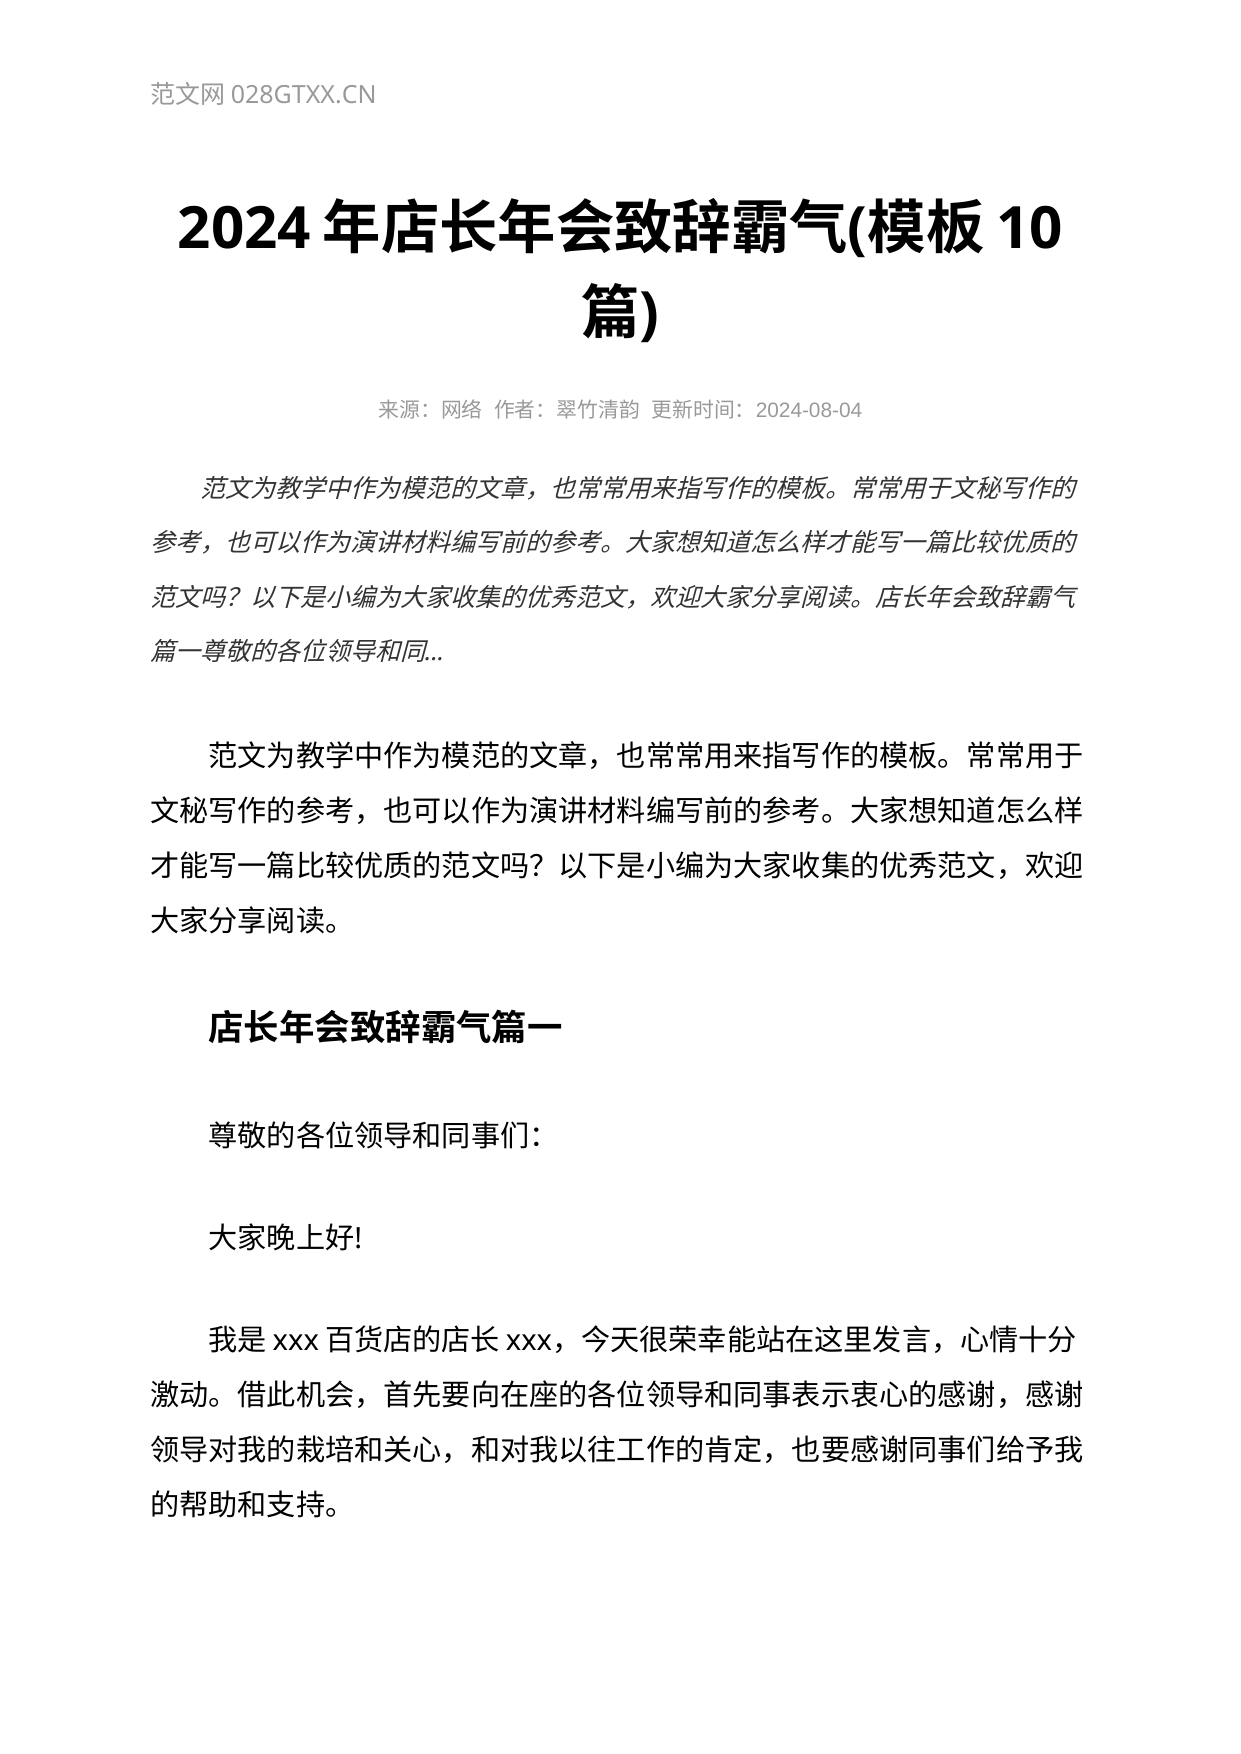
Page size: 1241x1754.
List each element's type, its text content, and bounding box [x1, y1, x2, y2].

text 店长年会致辞霸气篇一 [150, 999, 1090, 1051]
text 大家晚上好! [150, 1214, 1090, 1257]
subtitle 2024年店长年会致辞霸气(模板10篇) [150, 181, 1090, 351]
text 范文为教学中作为模范的文章，也常常用来指写作的模板。常常用于文秘写作的参考，也可以作为演讲材料编写前的参考。大家想知道怎么样才能写一篇比较优质的范文吗？以下是小编为大家收集的优秀范文，欢迎大家分享阅读。店长年会致辞霸气篇一尊敬的各位领导和同... [150, 468, 1090, 668]
text 我是xxx百货店的店长xxx，今天很荣幸能站在这里发言，心情十分激动。借此机会，首先要向在座的各位领导和同事表示衷心的感谢，感谢领导对我的栽培和关心，和对我以往工作的肯定，也要感谢同事们给予我的帮助和支持。 [150, 1317, 1090, 1524]
text 范文为教学中作为模范的文章，也常常用来指写作的模板。常常用于文秘写作的参考，也可以作为演讲材料编写前的参考。大家想知道怎么样才能写一篇比较优质的范文吗？以下是小编为大家收集的优秀范文，欢迎大家分享阅读。 [150, 733, 1090, 940]
text 尊敬的各位领导和同事们： [150, 1113, 1090, 1155]
text 来源：网络 作者：翠竹清韵 更新时间：2024-08-04 [150, 398, 1090, 422]
